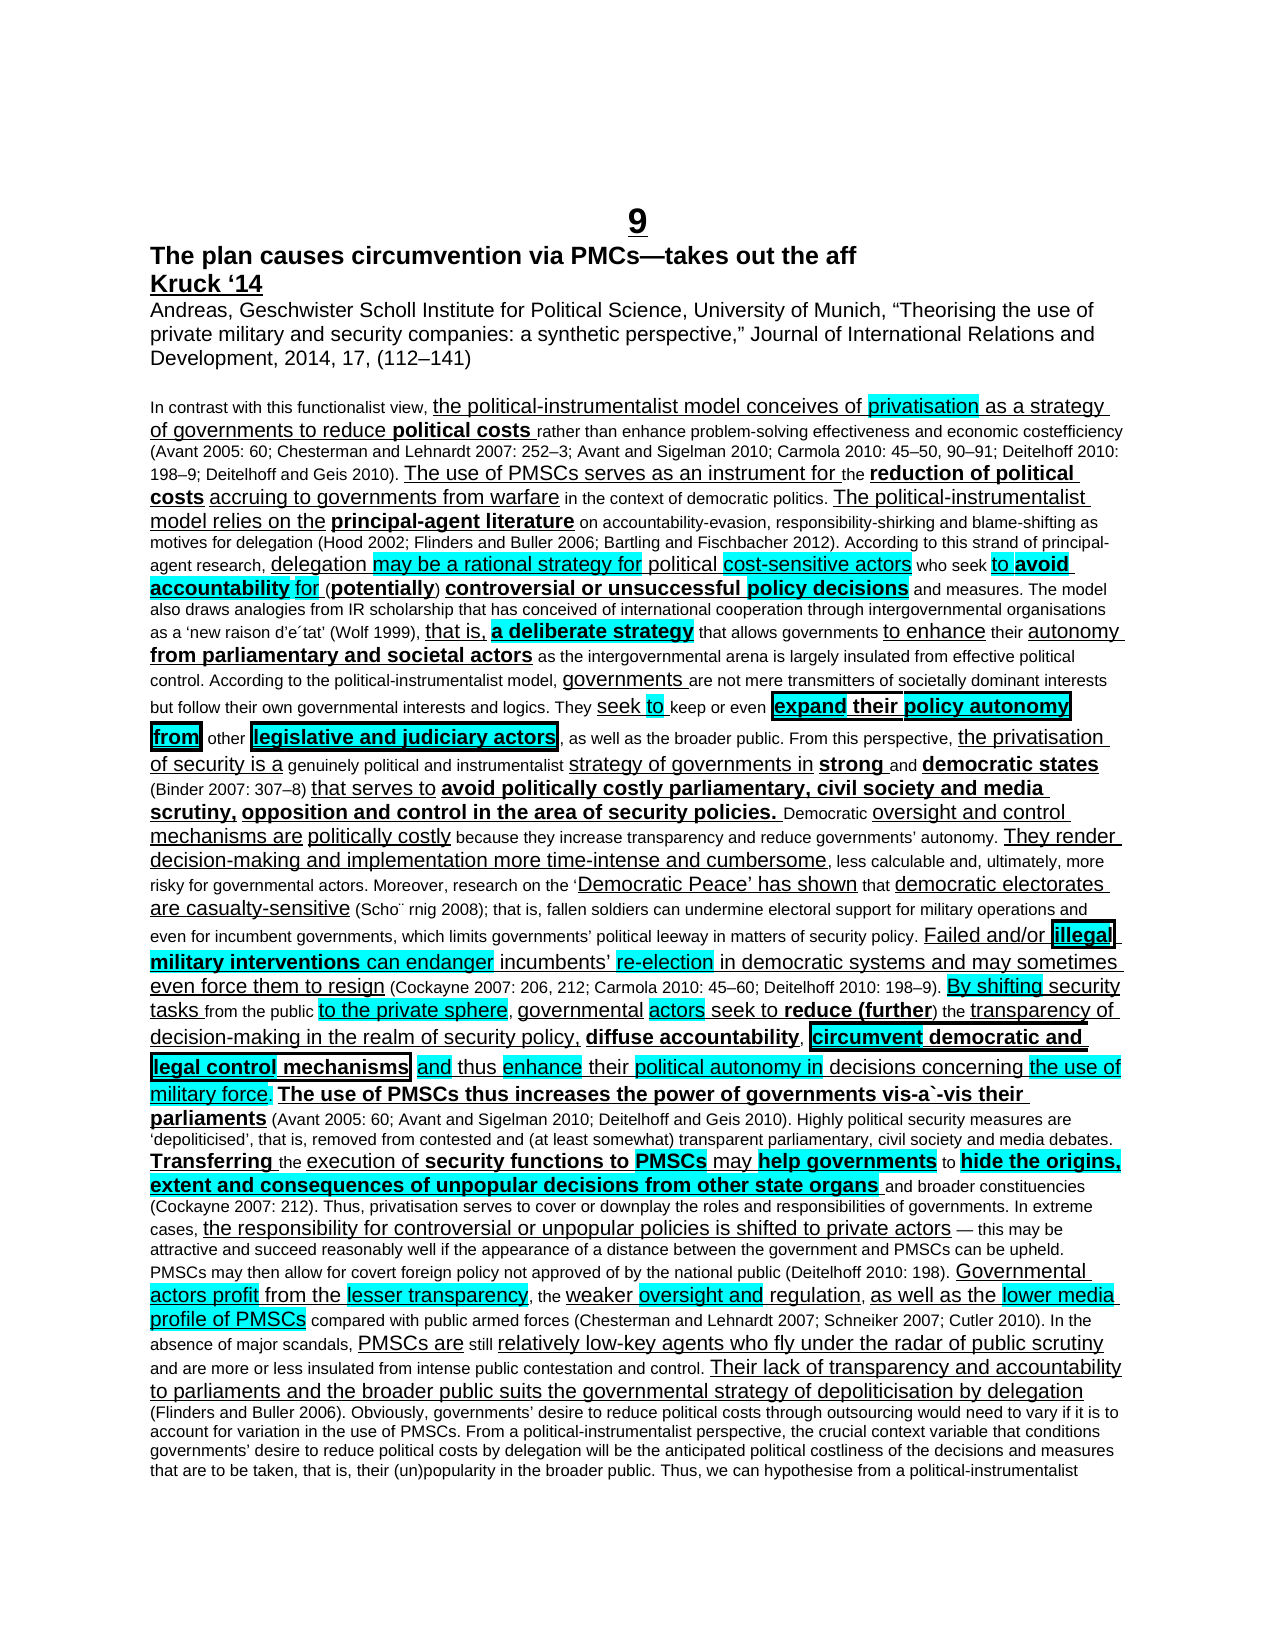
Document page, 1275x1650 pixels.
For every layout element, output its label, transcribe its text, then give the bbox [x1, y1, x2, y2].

text The plan causes circumvention via PMCs—takes out the aff [150, 241, 1125, 269]
subtitle 9 [150, 200, 1125, 241]
text Kruck ‘14 [150, 269, 1125, 298]
text Andreas, Geschwister Scholl Institute for Political Science, University of Munich, “Theorising the use of private military and security companies: a synthetic perspective,” Journal of International Relations and Development, 2014, 17, (112–141) [150, 298, 1125, 370]
